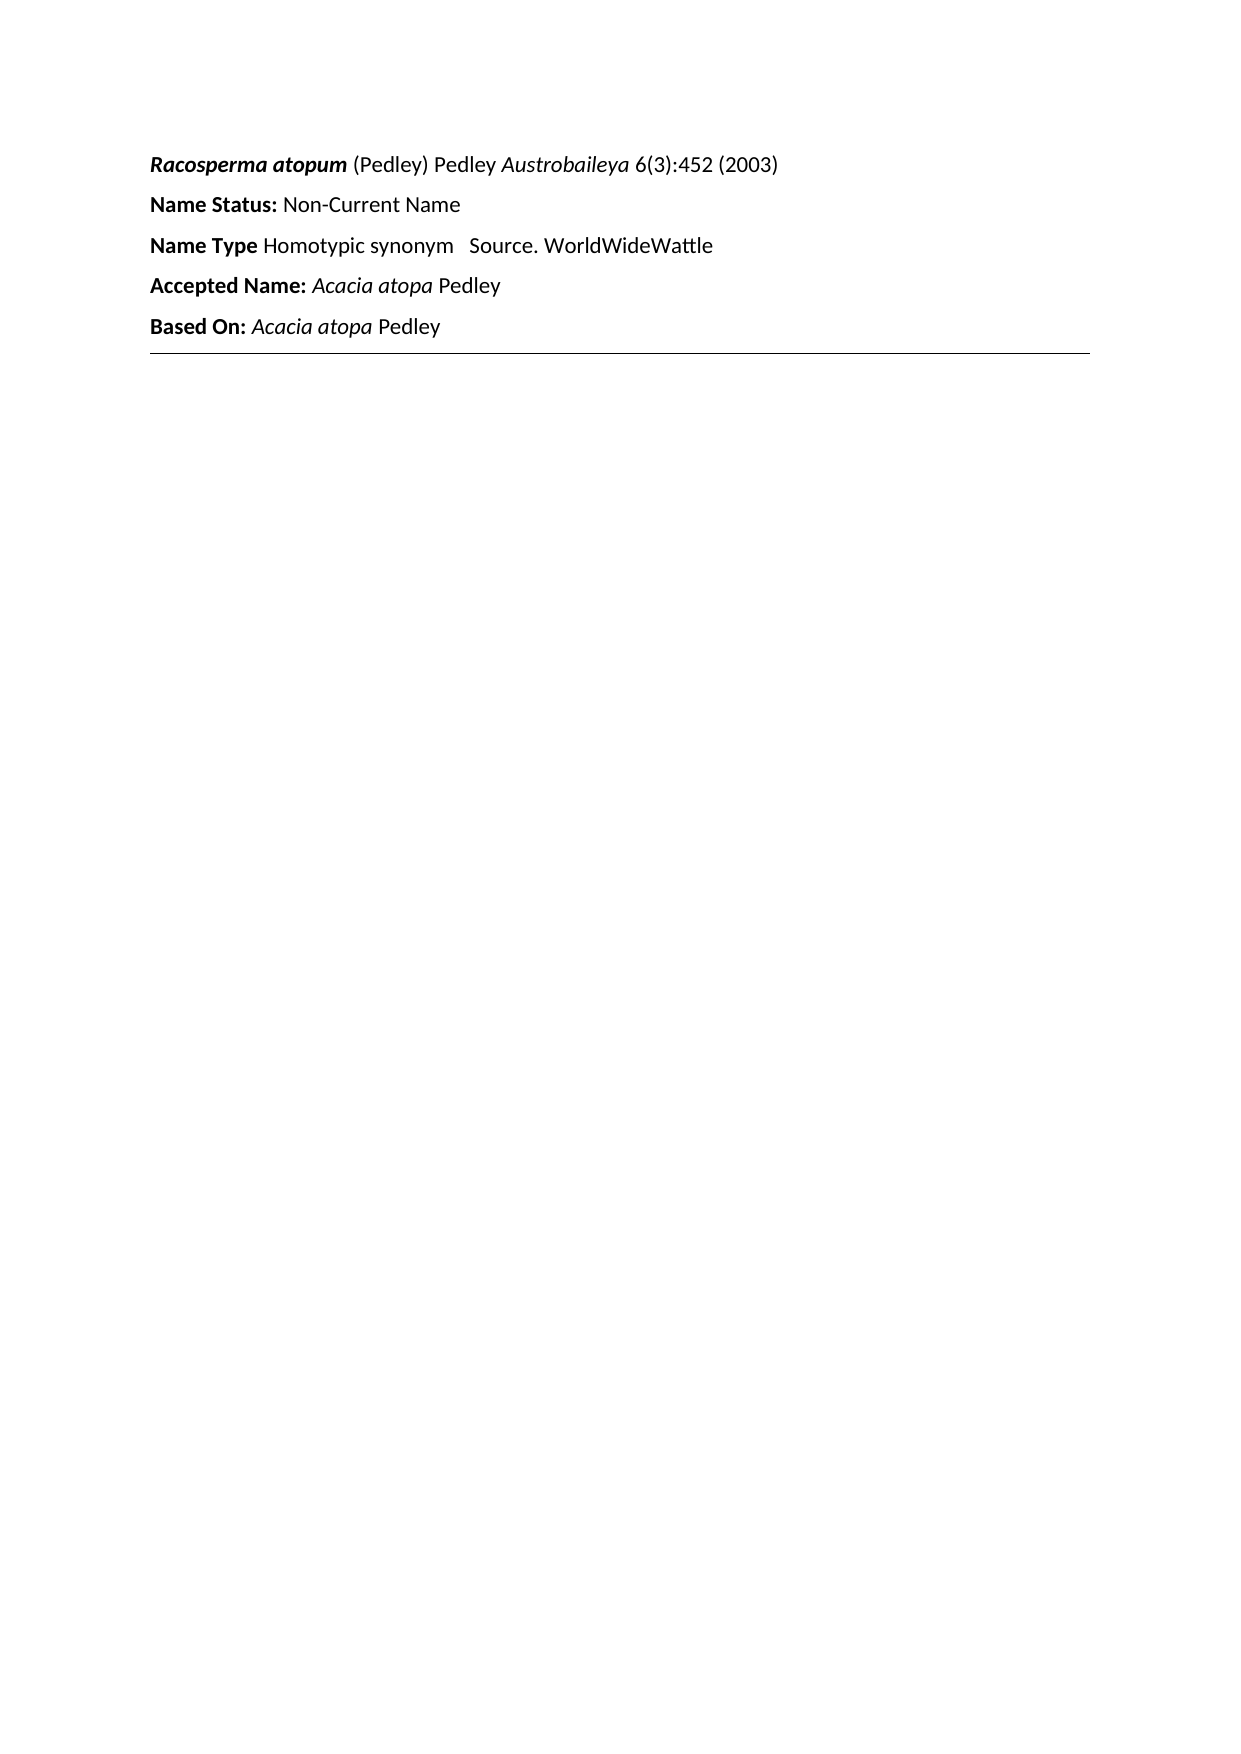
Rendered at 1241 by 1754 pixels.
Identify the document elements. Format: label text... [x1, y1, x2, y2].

text Name Status: Non-Current Name [150, 191, 1090, 218]
text Accepted Name: Acacia atopa Pedley [150, 272, 1090, 299]
text Name Type Homotypic synonym Source. WorldWideWattle [150, 231, 1090, 259]
text Racosperma atopum (Pedley) Pedley Austrobaileya 6(3):452 (2003) [150, 150, 1090, 178]
text Based On: Acacia atopa Pedley [150, 312, 1090, 340]
